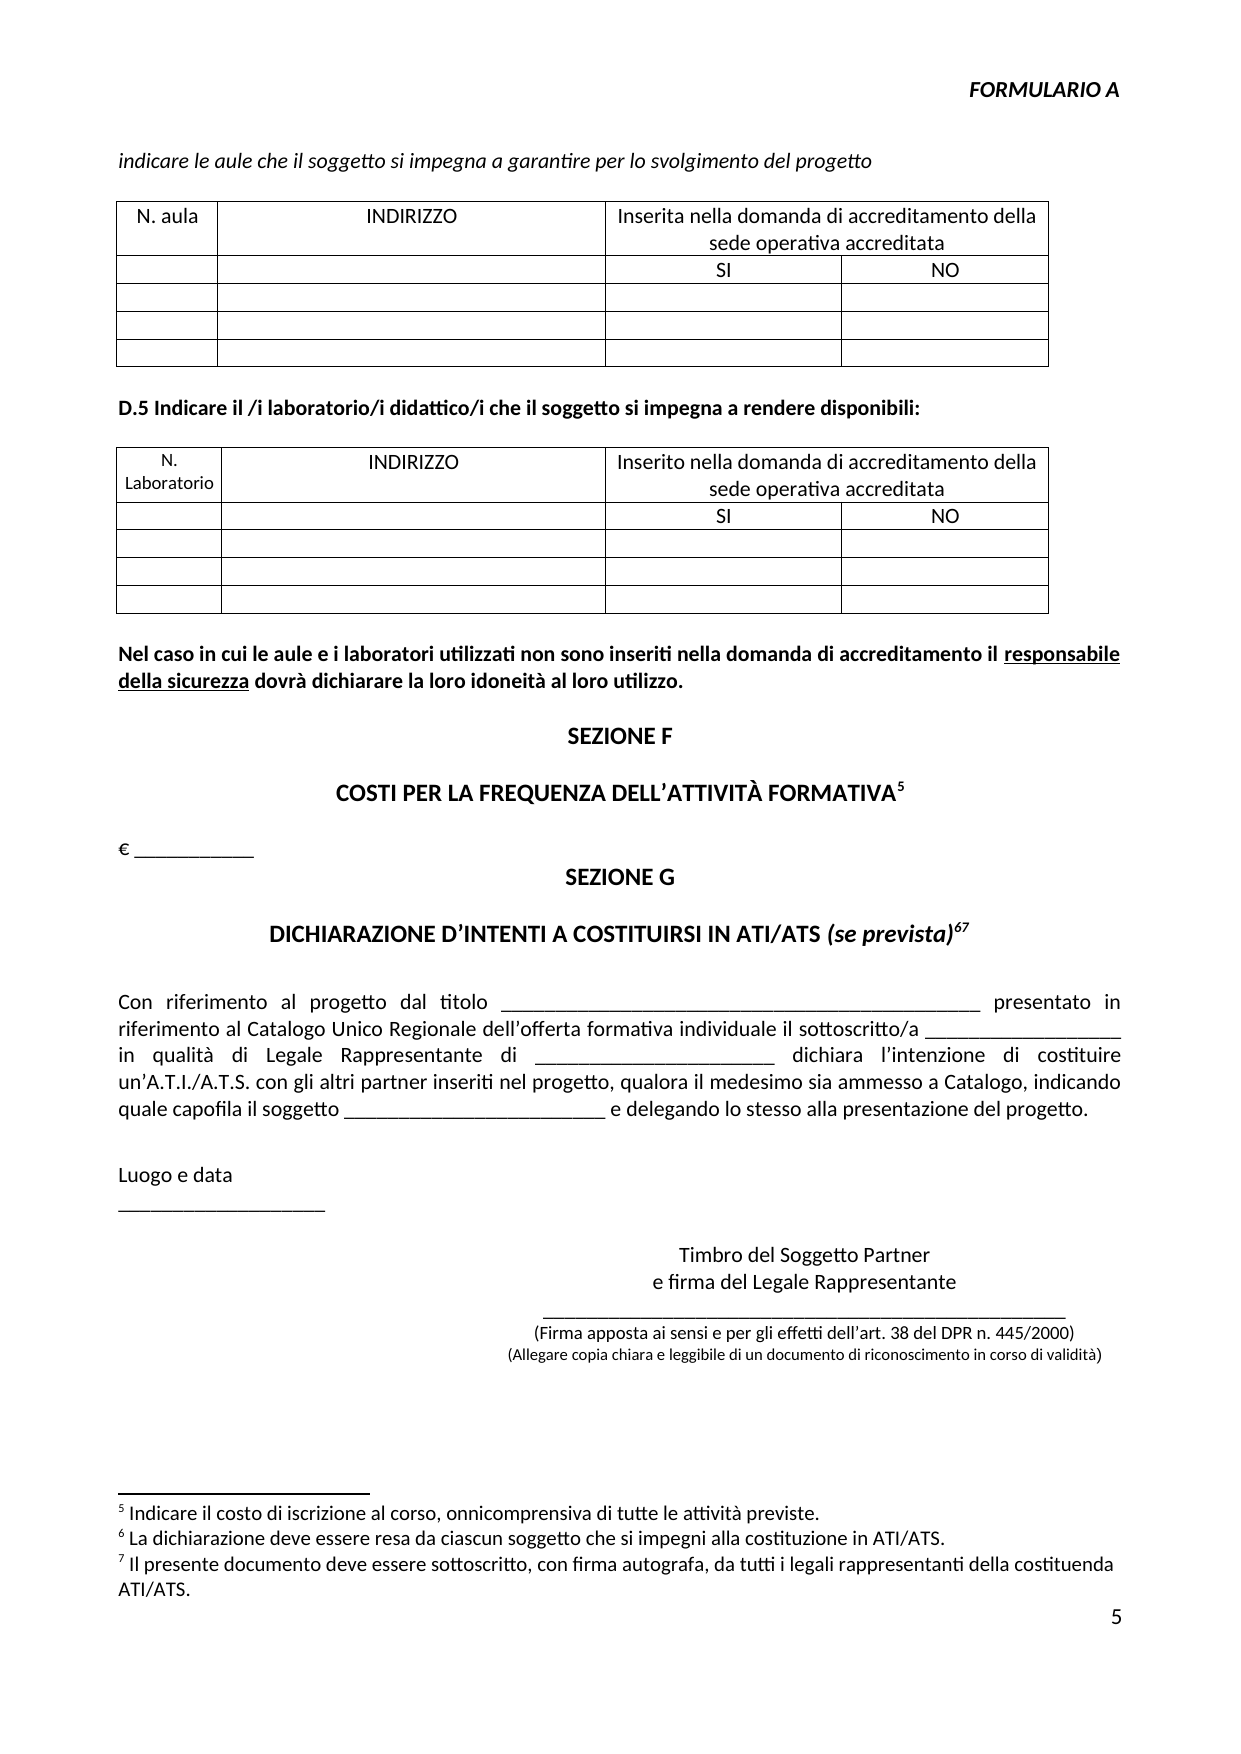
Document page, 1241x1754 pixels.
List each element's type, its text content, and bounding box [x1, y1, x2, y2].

table_cell [117, 284, 217, 311]
table_cell [606, 284, 841, 311]
table_cell [222, 586, 605, 612]
table_cell [842, 340, 1048, 366]
table_cell [218, 284, 605, 311]
text ________________________________________________ [487, 1295, 1122, 1321]
text Timbro del Soggetto Partner [487, 1241, 1122, 1268]
table_cell [117, 558, 221, 585]
table_cell [842, 558, 1048, 585]
table_cell [222, 503, 605, 529]
table_header Inserito nella domanda di accreditamento della sede operativa accreditata [606, 448, 1048, 502]
text Con riferimento al progetto dal titolo ____________________________________________ presentato in riferimento al Catalogo Unico Regionale dell’offerta formativa individuale il sottoscritto/a __________________ in qualità di Legale Rappresentante di ______________________ dichiara l’intenzione di costituire un’A.T.I./A.T.S. con gli altri partner inseriti nel progetto, qualora il medesimo sia ammesso a Catalogo, indicando quale capofila il soggetto ________________________ e delegando lo stesso alla presentazione del progetto. [118, 988, 1122, 1121]
table_header N. Laboratorio [117, 448, 221, 502]
text indicare le aule che il soggetto si impegna a garantire per lo svolgimento del progetto [118, 148, 1122, 174]
table_cell [117, 312, 217, 338]
table_cell [222, 558, 605, 585]
table_cell [218, 340, 605, 366]
text (Allegare copia chiara e leggibile di un documento di riconoscimento in corso di validità) [487, 1344, 1122, 1364]
text € ___________ [118, 834, 1122, 861]
table_header INDIRIZZO [222, 448, 605, 502]
table_cell [842, 312, 1048, 338]
table_cell [606, 586, 841, 612]
table_cell [218, 312, 605, 338]
table_cell [842, 284, 1048, 311]
text D.5 Indicare il /i laboratorio/i didattico/i che il soggetto si impegna a rendere disponibili: [118, 394, 1122, 421]
text (Firma apposta ai sensi e per gli effetti dell’art. 38 del DPR n. 445/2000) [487, 1321, 1122, 1344]
text e firma del Legale Rappresentante [487, 1268, 1122, 1295]
text Nel caso in cui le aule e i laboratori utilizzati non sono inseriti nella domanda di accreditamento il responsabile della sicurezza dovrà dichiarare la loro idoneità al loro utilizzo. [118, 640, 1122, 693]
table_header INDIRIZZO [218, 202, 605, 255]
table_cell [117, 530, 221, 557]
table_cell [606, 312, 841, 338]
text SEZIONE G [118, 861, 1122, 892]
table_cell [117, 256, 217, 283]
table_cell [117, 340, 217, 366]
table_cell [222, 530, 605, 557]
text DICHIARAZIONE D’INTENTI A COSTITUIRSI IN ATI/ATS (se prevista) [118, 918, 1122, 949]
table_cell [842, 530, 1048, 557]
table_cell [606, 340, 841, 366]
table_cell SI [606, 503, 841, 529]
table_header N. aula [117, 202, 217, 255]
text Luogo e data [118, 1161, 1122, 1188]
table_cell [606, 558, 841, 585]
table_cell [842, 586, 1048, 612]
table_cell [117, 586, 221, 612]
table_cell NO [842, 503, 1048, 529]
table_cell [218, 256, 605, 283]
table_cell [117, 503, 221, 529]
table_cell NO [842, 256, 1048, 283]
table_cell [606, 530, 841, 557]
table_header Inserita nella domanda di accreditamento della sede operativa accreditata [606, 202, 1048, 255]
text COSTI PER LA FREQUENZA DELL’ATTIVITÀ FORMATIVA [118, 777, 1122, 808]
table_cell SI [606, 256, 841, 283]
text SEZIONE F [118, 720, 1122, 751]
text ___________________ [118, 1188, 1122, 1215]
